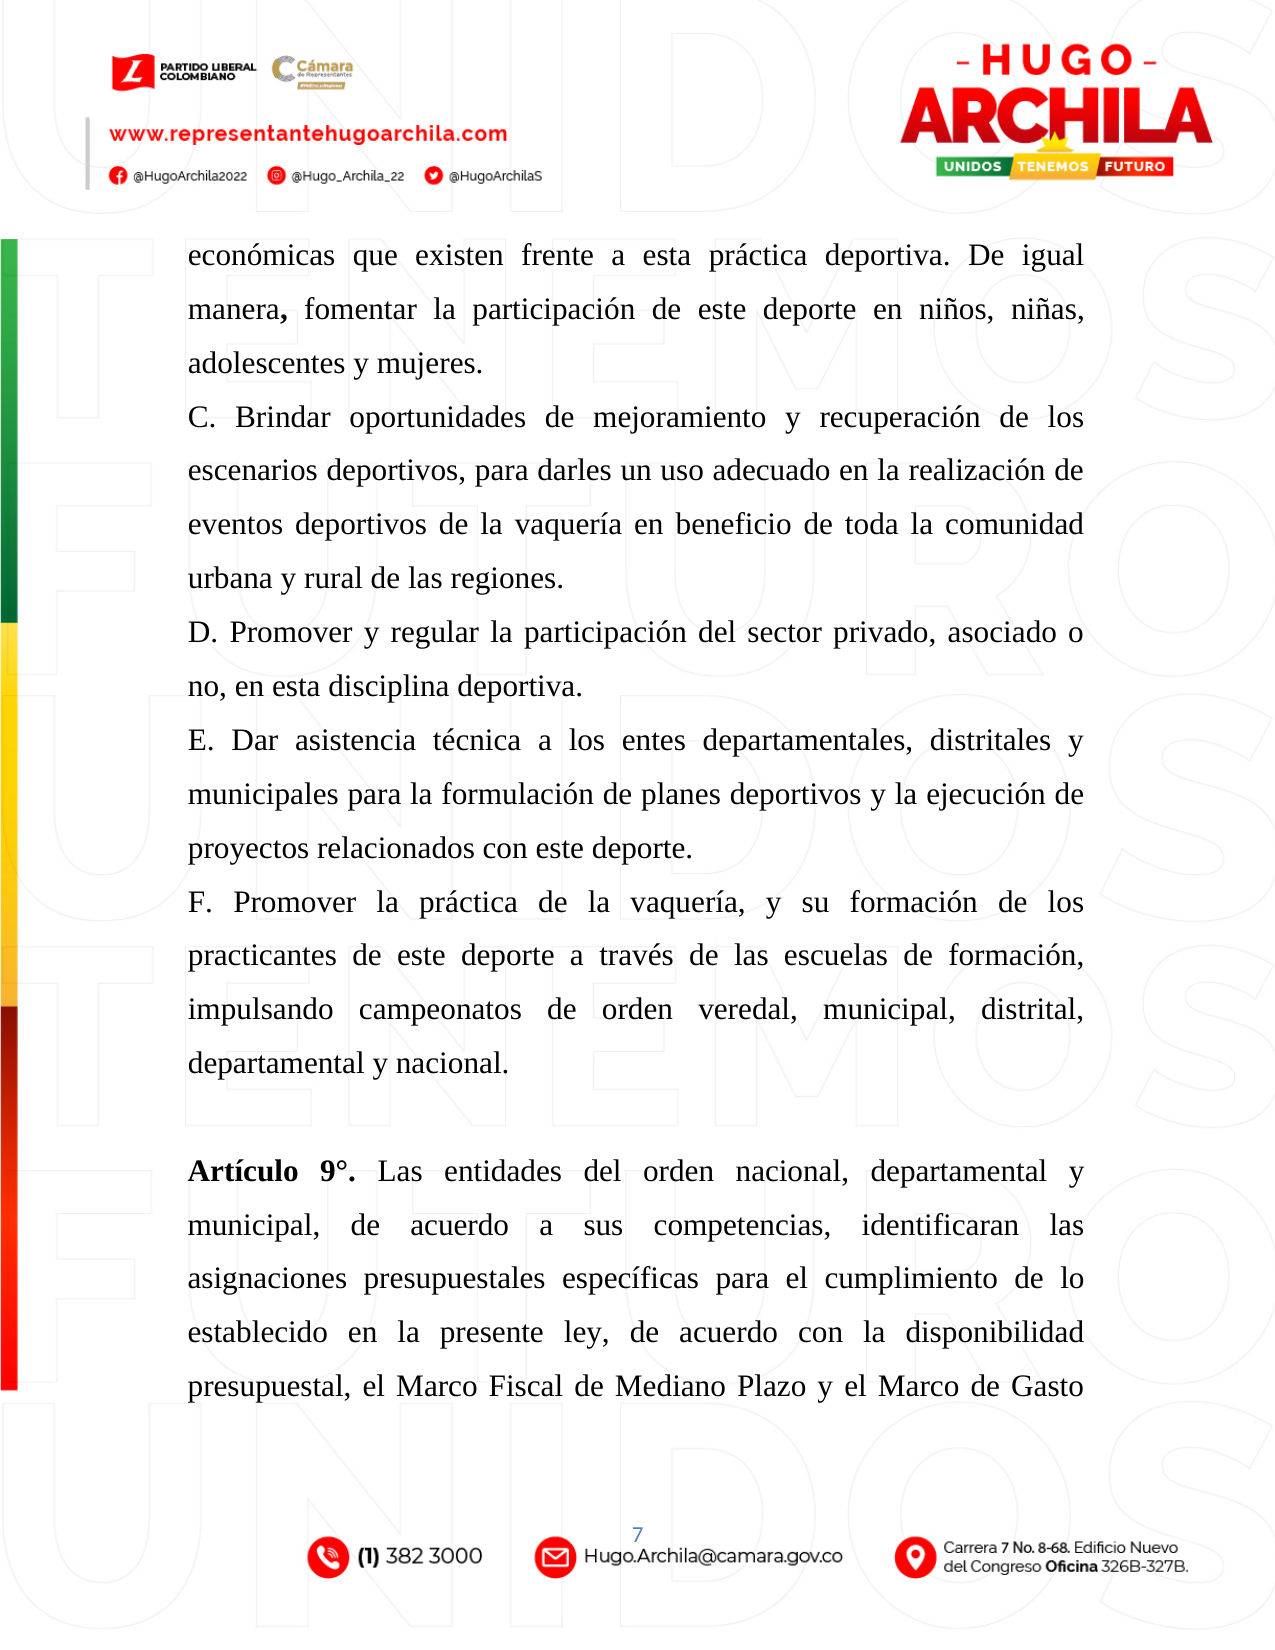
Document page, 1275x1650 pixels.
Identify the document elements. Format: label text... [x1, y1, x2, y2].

picture [0, 0, 1275, 1644]
text E. Dar asistencia técnica a los entes departamentales, distritales y municipales para la formulación de planes deportivos y la ejecución de proyectos relacionados con este deporte. [188, 721, 1085, 865]
text F. Promover la práctica de la vaquería, y su formación de los practicantes de este deporte a través de las escuelas de formación, impulsando campeonatos de orden veredal, municipal, distrital, departamental y nacional. [188, 883, 1085, 1080]
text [187, 1152, 1085, 1403]
text D. Promover y regular la participación del sector privado, asociado o no, en esta disciplina deportiva. [188, 613, 1085, 703]
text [188, 236, 1085, 380]
text C. Brindar oportunidades de mejoramiento y recuperación de los escenarios deportivos, para darles un uso adecuado en la realización de eventos deportivos de la vaquería en beneficio de toda la comunidad urbana y rural de las regiones. [188, 398, 1085, 595]
